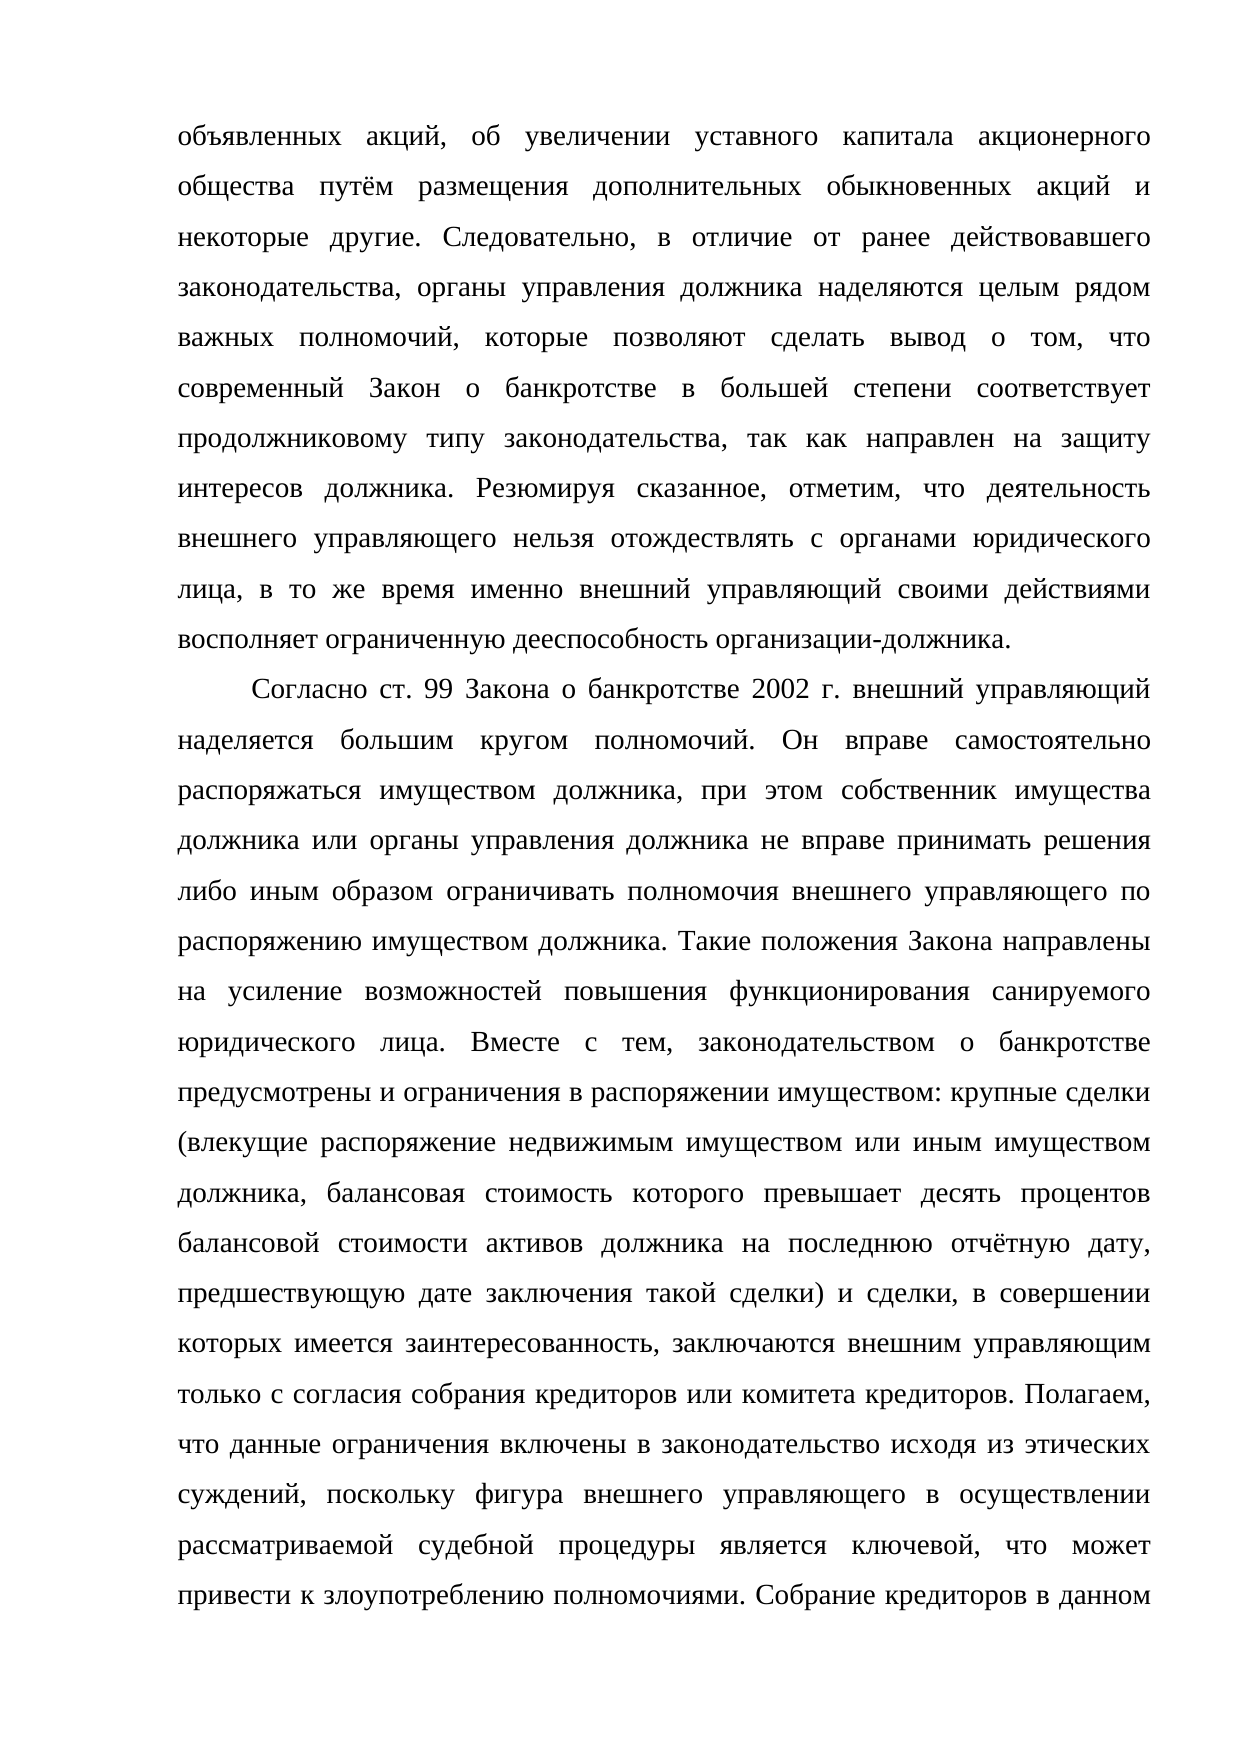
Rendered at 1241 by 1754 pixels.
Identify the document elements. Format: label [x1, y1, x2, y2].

text [177, 672, 1152, 1611]
text [177, 118, 1152, 655]
